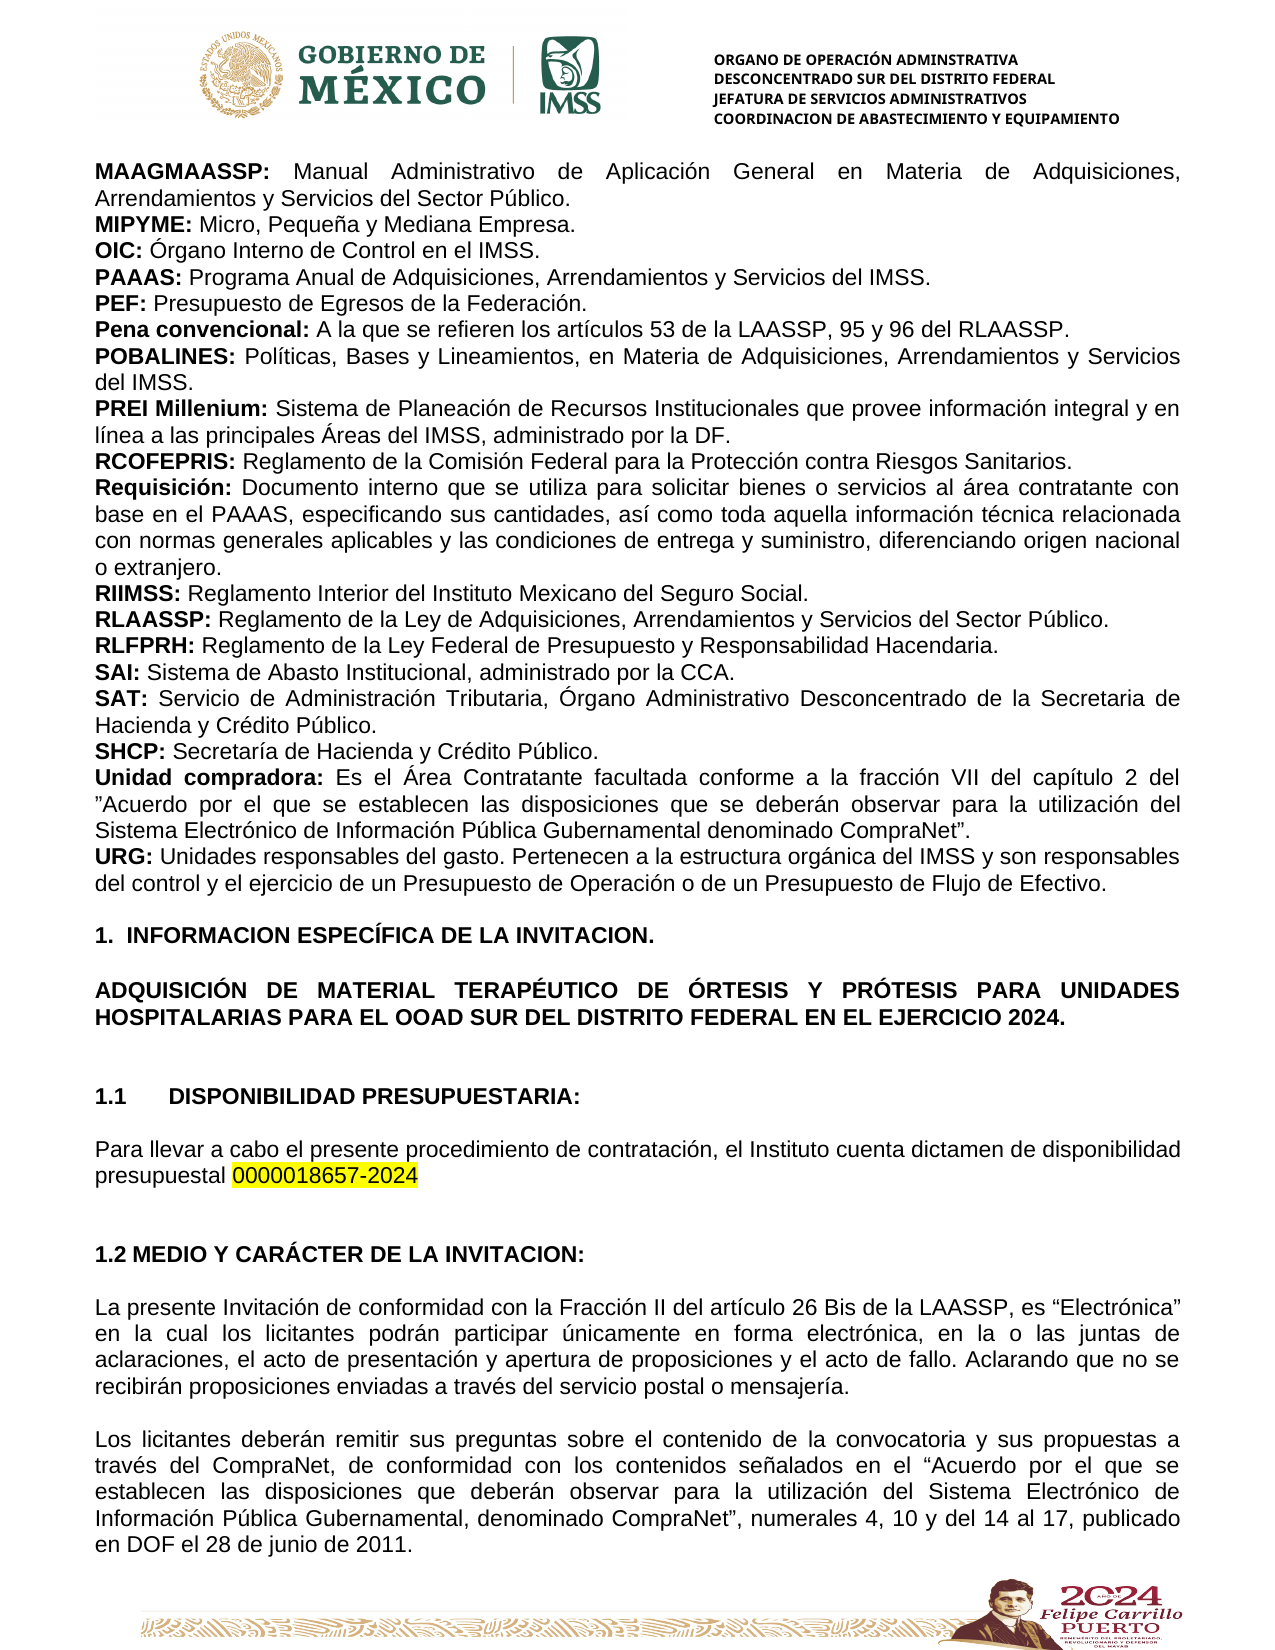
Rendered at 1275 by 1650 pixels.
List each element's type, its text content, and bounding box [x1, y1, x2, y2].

text MAAGMAASSP: Manual Administrativo de Aplicación General en Materia de Adquisiciones, Arrendamientos y Servicios del Sector Público. [94, 158, 1181, 211]
picture [94, 0, 629, 135]
text 1.1 DISPONIBILIDAD PRESUPUESTARIA: [94, 1083, 1181, 1109]
text RCOFEPRIS: Reglamento de la Comisión Federal para la Protección contra Riesgos Sanitarios. [94, 448, 1181, 474]
text Para llevar a cabo el presente procedimiento de contratación, el Instituto cuenta dictamen de disponibilidad presupuestal 0000018657-2024 [94, 1136, 1181, 1188]
text La presente Invitación de conformidad con la Fracción II del artículo 26 Bis de la LAASSP, es “Electrónica” en la cual los licitantes podrán participar únicamente en forma electrónica, en la o las juntas de aclaraciones, el acto de presentación y apertura de proposiciones y el acto de fallo. Aclarando que no se recibirán proposiciones enviadas a través del servicio postal o mensajería. [94, 1294, 1181, 1399]
text RLFPRH: Reglamento de la Ley Federal de Presupuesto y Responsabilidad Hacendaria. [94, 632, 1181, 659]
text ADQUISICIÓN DE MATERIAL TERAPÉUTICO DE ÓRTESIS Y PRÓTESIS PARA UNIDADES HOSPITALARIAS PARA EL OOAD SUR DEL DISTRITO FEDERAL EN EL EJERCICIO 2024. [94, 977, 1181, 1030]
picture [21, 1530, 1275, 1650]
text SAT: Servicio de Administración Tributaria, Órgano Administrativo Desconcentrado de la Secretaria de Hacienda y Crédito Público. [94, 685, 1181, 738]
text PAAAS: Programa Anual de Adquisiciones, Arrendamientos y Servicios del IMSS. [94, 263, 1181, 290]
list MEDIO Y CARÁCTER DE LA INVITACION: [94, 1241, 1181, 1267]
text 1. INFORMACION ESPECÍFICA DE LA INVITACION. [94, 922, 1181, 949]
text PEF: Presupuesto de Egresos de la Federación. [94, 290, 1181, 316]
text Los licitantes deberán remitir sus preguntas sobre el contenido de la convocatoria y sus propuestas a través del CompraNet, de conformidad con los contenidos señalados en el “Acuerdo por el que se establecen las disposiciones que deberán observar para la utilización del Sistema Electrónico de Información Pública Gubernamental, denominado CompraNet”, numerales 4, 10 y del 14 al 17, publicado en DOF el 28 de junio de 2011. [94, 1426, 1181, 1557]
text OIC: Órgano Interno de Control en el IMSS. [94, 237, 1181, 263]
text SAI: Sistema de Abasto Institucional, administrado por la CCA. [94, 659, 1181, 685]
text URG: Unidades responsables del gasto. Pertenecen a la estructura orgánica del IMSS y son responsables del control y el ejercicio de un Presupuesto de Operación o de un Presupuesto de Flujo de Efectivo. [94, 843, 1181, 896]
text Pena convencional: A la que se refieren los artículos 53 de la LAASSP, 95 y 96 del RLAASSP. [94, 316, 1181, 343]
text RLAASSP: Reglamento de la Ley de Adquisiciones, Arrendamientos y Servicios del Sector Público. [94, 606, 1181, 632]
text Unidad compradora: Es el Área Contratante facultada conforme a la fracción VII del capítulo 2 del ”Acuerdo por el que se establecen las disposiciones que se deberán observar para la utilización del Sistema Electrónico de Información Pública Gubernamental denominado CompraNet”. [94, 764, 1181, 843]
text RIIMSS: Reglamento Interior del Instituto Mexicano del Seguro Social. [94, 580, 1181, 606]
text SHCP: Secretaría de Hacienda y Crédito Público. [94, 738, 1181, 764]
text Requisición: Documento interno que se utiliza para solicitar bienes o servicios al área contratante con base en el PAAAS, especificando sus cantidades, así como toda aquella información técnica relacionada con normas generales aplicables y las condiciones de entrega y suministro, diferenciando origen nacional o extranjero. [94, 474, 1181, 580]
text POBALINES: Políticas, Bases y Lineamientos, en Materia de Adquisiciones, Arrendamientos y Servicios del IMSS. [94, 343, 1181, 395]
text MIPYME: Micro, Pequeña y Mediana Empresa. [94, 211, 1181, 237]
text PREI Millenium: Sistema de Planeación de Recursos Institucionales que provee información integral y en línea a las principales Áreas del IMSS, administrado por la DF. [94, 395, 1181, 448]
